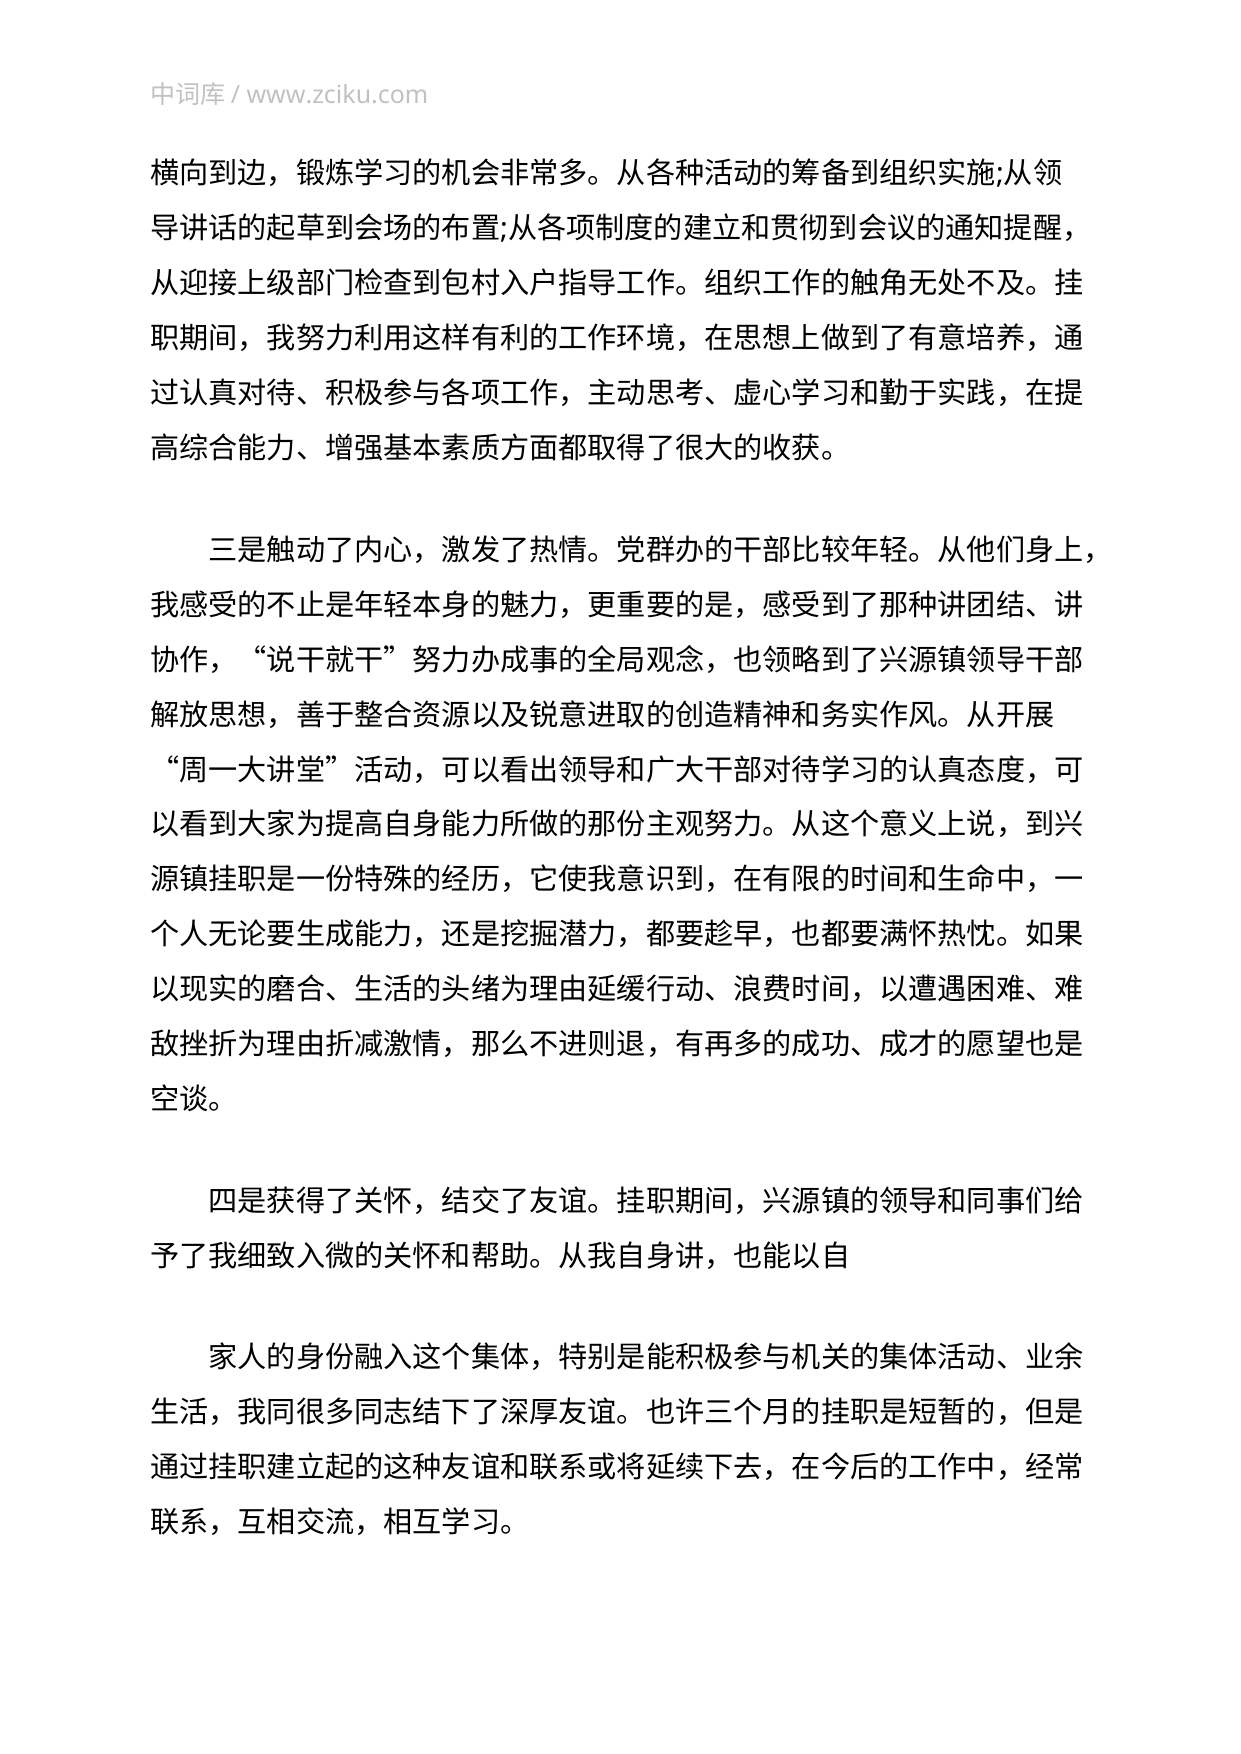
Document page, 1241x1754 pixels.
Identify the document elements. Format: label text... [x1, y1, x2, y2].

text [150, 150, 1090, 467]
text 三是触动了内心，激发了热情。党群办的干部比较年轻。从他们身上，我感受的不止是年轻本身的魅力，更重要的是，感受到了那种讲团结、讲协作，“说干就干”努力办成事的全局观念，也领略到了兴源镇领导干部解放思想，善于整合资源以及锐意进取的创造精神和务实作风。从开展“周一大讲堂”活动，可以看出领导和广大干部对待学习的认真态度，可以看到大家为提高自身能力所做的那份主观努力。从这个意义上说，到兴源镇挂职是一份特殊的经历，它使我意识到，在有限的时间和生命中，一个人无论要生成能力，还是挖掘潜力，都要趁早，也都要满怀热忱。如果以现实的磨合、生活的头绪为理由延缓行动、浪费时间，以遭遇困难、难敌挫折为理由折减激情，那么不进则退，有再多的成功、成才的愿望也是空谈。 [150, 526, 1090, 1118]
text 四是获得了关怀，结交了友谊。挂职期间，兴源镇的领导和同事们给予了我细致入微的关怀和帮助。从我自身讲，也能以自 [150, 1177, 1090, 1274]
text 家人的身份融入这个集体，特别是能积极参与机关的集体活动、业余生活，我同很多同志结下了深厚友谊。也许三个月的挂职是短暂的，但是通过挂职建立起的这种友谊和联系或将延续下去，在今后的工作中，经常联系，互相交流，相互学习。 [150, 1334, 1090, 1541]
